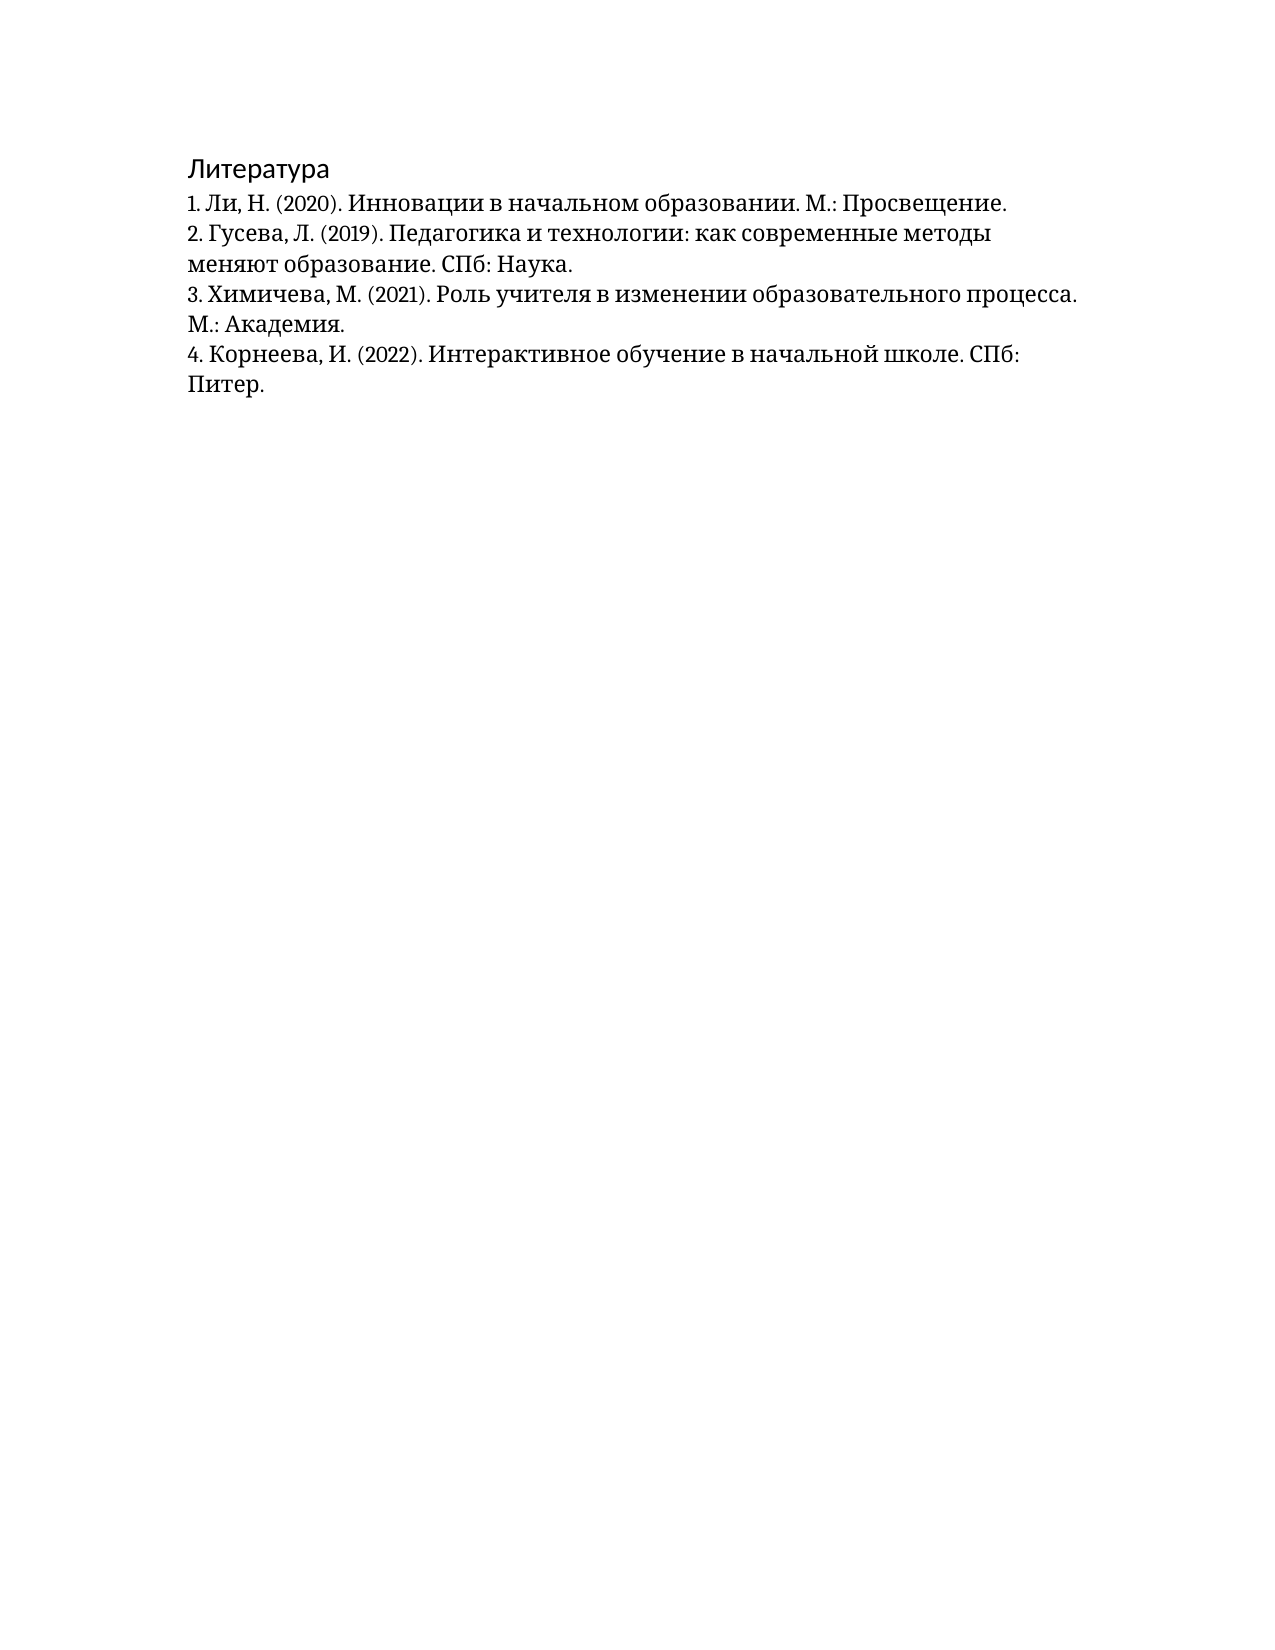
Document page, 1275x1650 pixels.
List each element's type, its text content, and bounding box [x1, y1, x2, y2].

text 1. Ли, Н. (2020). Инновации в начальном образовании. М.: Просвещение. 2. Гусева, Л. (2019). Педагогика и технологии: как современные методы меняют образование. СПб: Наука. 3. Химичева, М. (2021). Роль учителя в изменении образовательного процесса. М.: Академия. 4. Корнеева, И. (2022). Интерактивное обучение в начальной школе. СПб: Питер. [187, 191, 1087, 398]
subtitle Литература [187, 150, 1087, 186]
